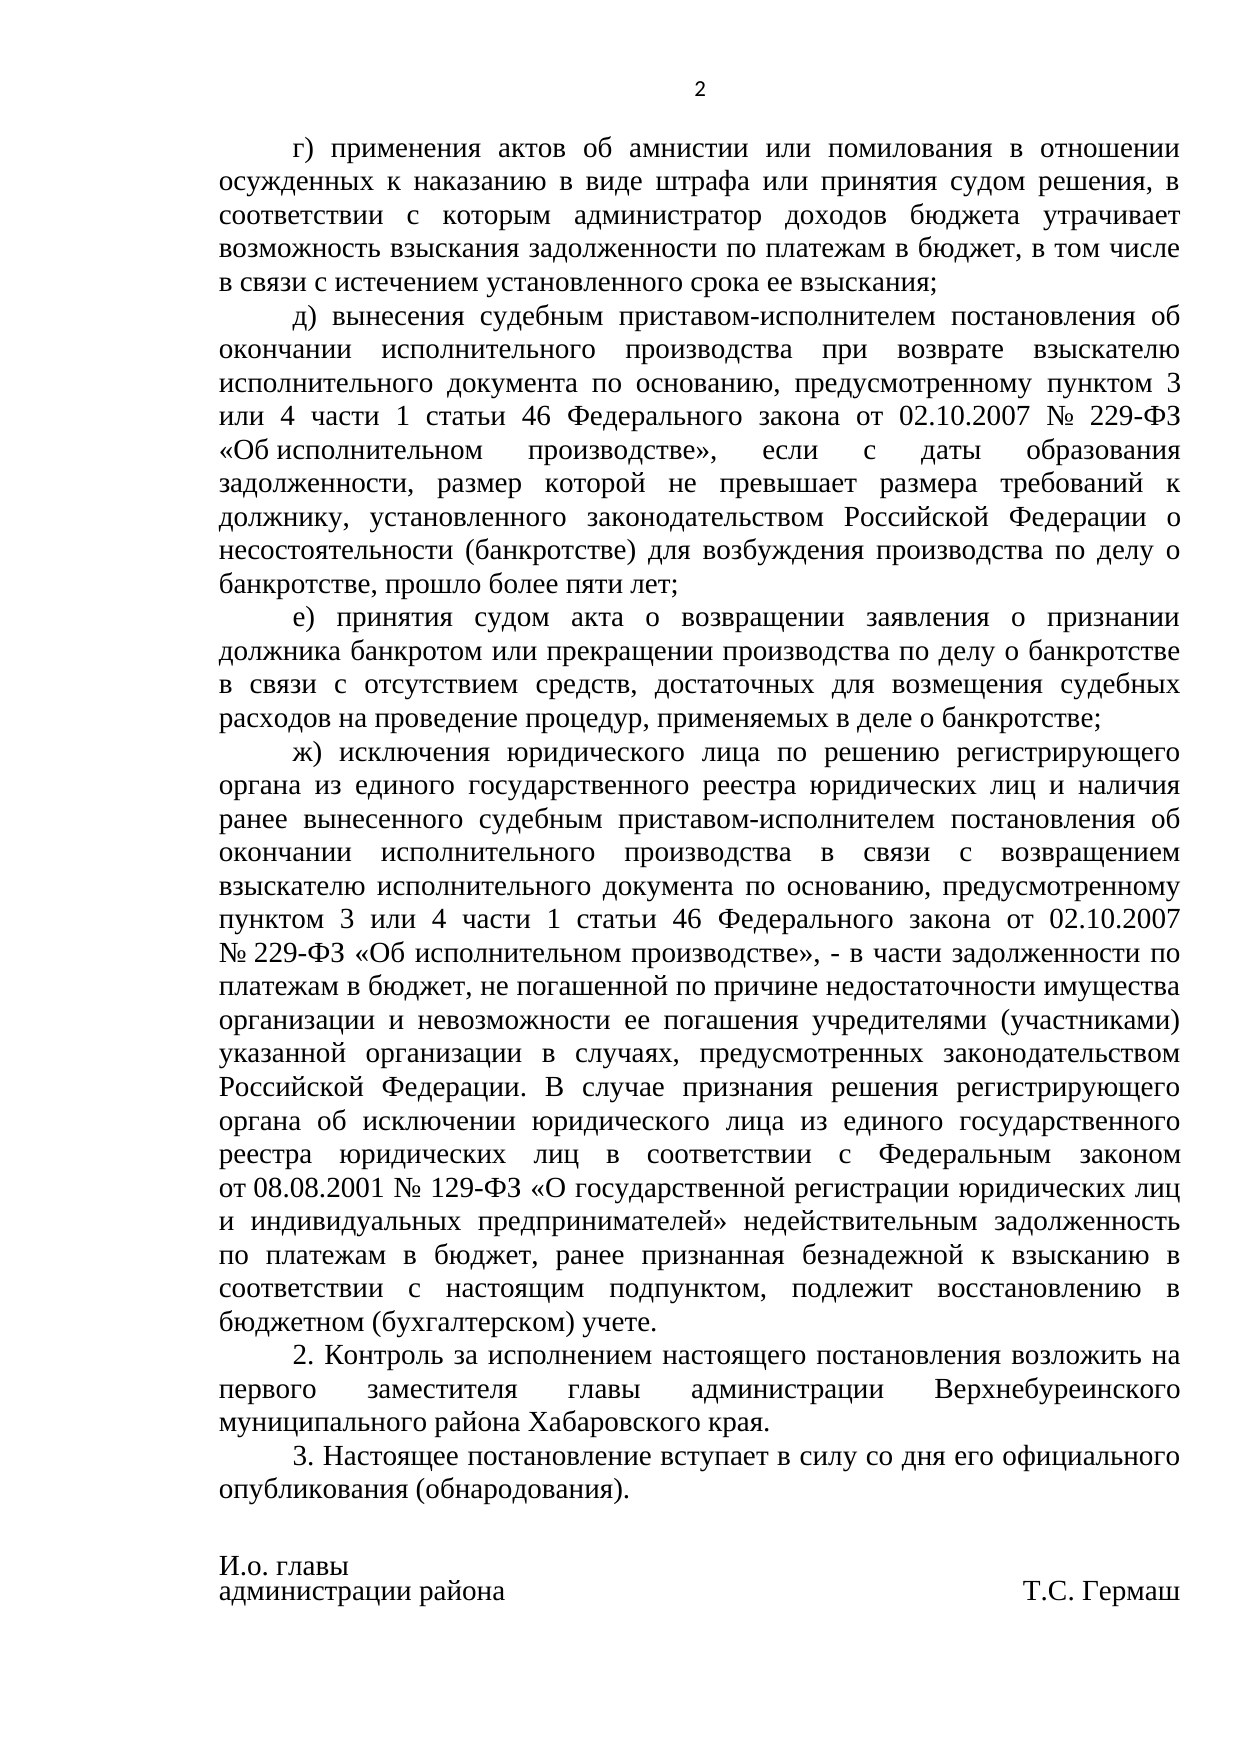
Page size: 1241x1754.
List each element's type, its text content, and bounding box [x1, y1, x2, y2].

text 2. Контроль за исполнением настоящего постановления возложить на первого заместителя главы администрации Верхнебуреинского муниципального района Хабаровского края. [218, 1337, 1181, 1438]
text администрации района Т.С. Гермаш [218, 1580, 1181, 1605]
text е) принятия судом акта о возвращении заявления о признании должника банкротом или прекращении производства по делу о банкротстве в связи с отсутствием средств, достаточных для возмещения судебных расходов на проведение процедур, применяемых в деле о банкротстве; [218, 599, 1181, 734]
text ж) исключения юридического лица по решению регистрирующего органа из единого государственного реестра юридических лиц и наличия ранее вынесенного судебным приставом-исполнителем постановления об окончании исполнительного производства в связи с возвращением взыскателю исполнительного документа по основанию, предусмотренному пунктом 3 или 4 части 1 статьи 46 Федерального закона от 02.10.2007 № 229-ФЗ «Об исполнительном производстве», - в части задолженности по платежам в бюджет, не погашенной по причине недостаточности имущества организации и невозможности ее погашения учредителями (участниками) указанной организации в случаях, предусмотренных законодательством Российской Федерации. В случае признания решения регистрирующего органа об исключении юридического лица из единого государственного реестра юридических лиц в соответствии с Федеральным законом от 08.08.2001 № 129-ФЗ «О государственной регистрации юридических лиц и индивидуальных предпринимателей» недействительным задолженность по платежам в бюджет, ранее признанная безнадежной к взысканию в соответствии с настоящим подпунктом, подлежит восстановлению в бюджетном (бухгалтерском) учете. [218, 734, 1181, 1337]
text 3. Настоящее постановление вступает в силу со дня его официального опубликования (обнародования). [218, 1438, 1181, 1505]
text И.о. главы [218, 1555, 1181, 1580]
text д) вынесения судебным приставом-исполнителем постановления об окончании исполнительного производства при возврате взыскателю исполнительного документа по основанию, предусмотренному пунктом 3 или 4 части 1 статьи 46 Федерального закона от 02.10.2007 № 229-ФЗ «Об исполнительном производстве», если с даты образования задолженности, размер которой не превышает размера требований к должнику, установленного законодательством Российской Федерации о несостоятельности (банкротстве) для возбуждения производства по делу о банкротстве, прошло более пяти лет; [218, 298, 1181, 599]
text г) применения актов об амнистии или помилования в отношении осужденных к наказанию в виде штрафа или принятия судом решения, в соответствии с которым администратор доходов бюджета утрачивает возможность взыскания задолженности по платежам в бюджет, в том числе в связи с истечением установленного срока ее взыскания; [218, 130, 1181, 298]
